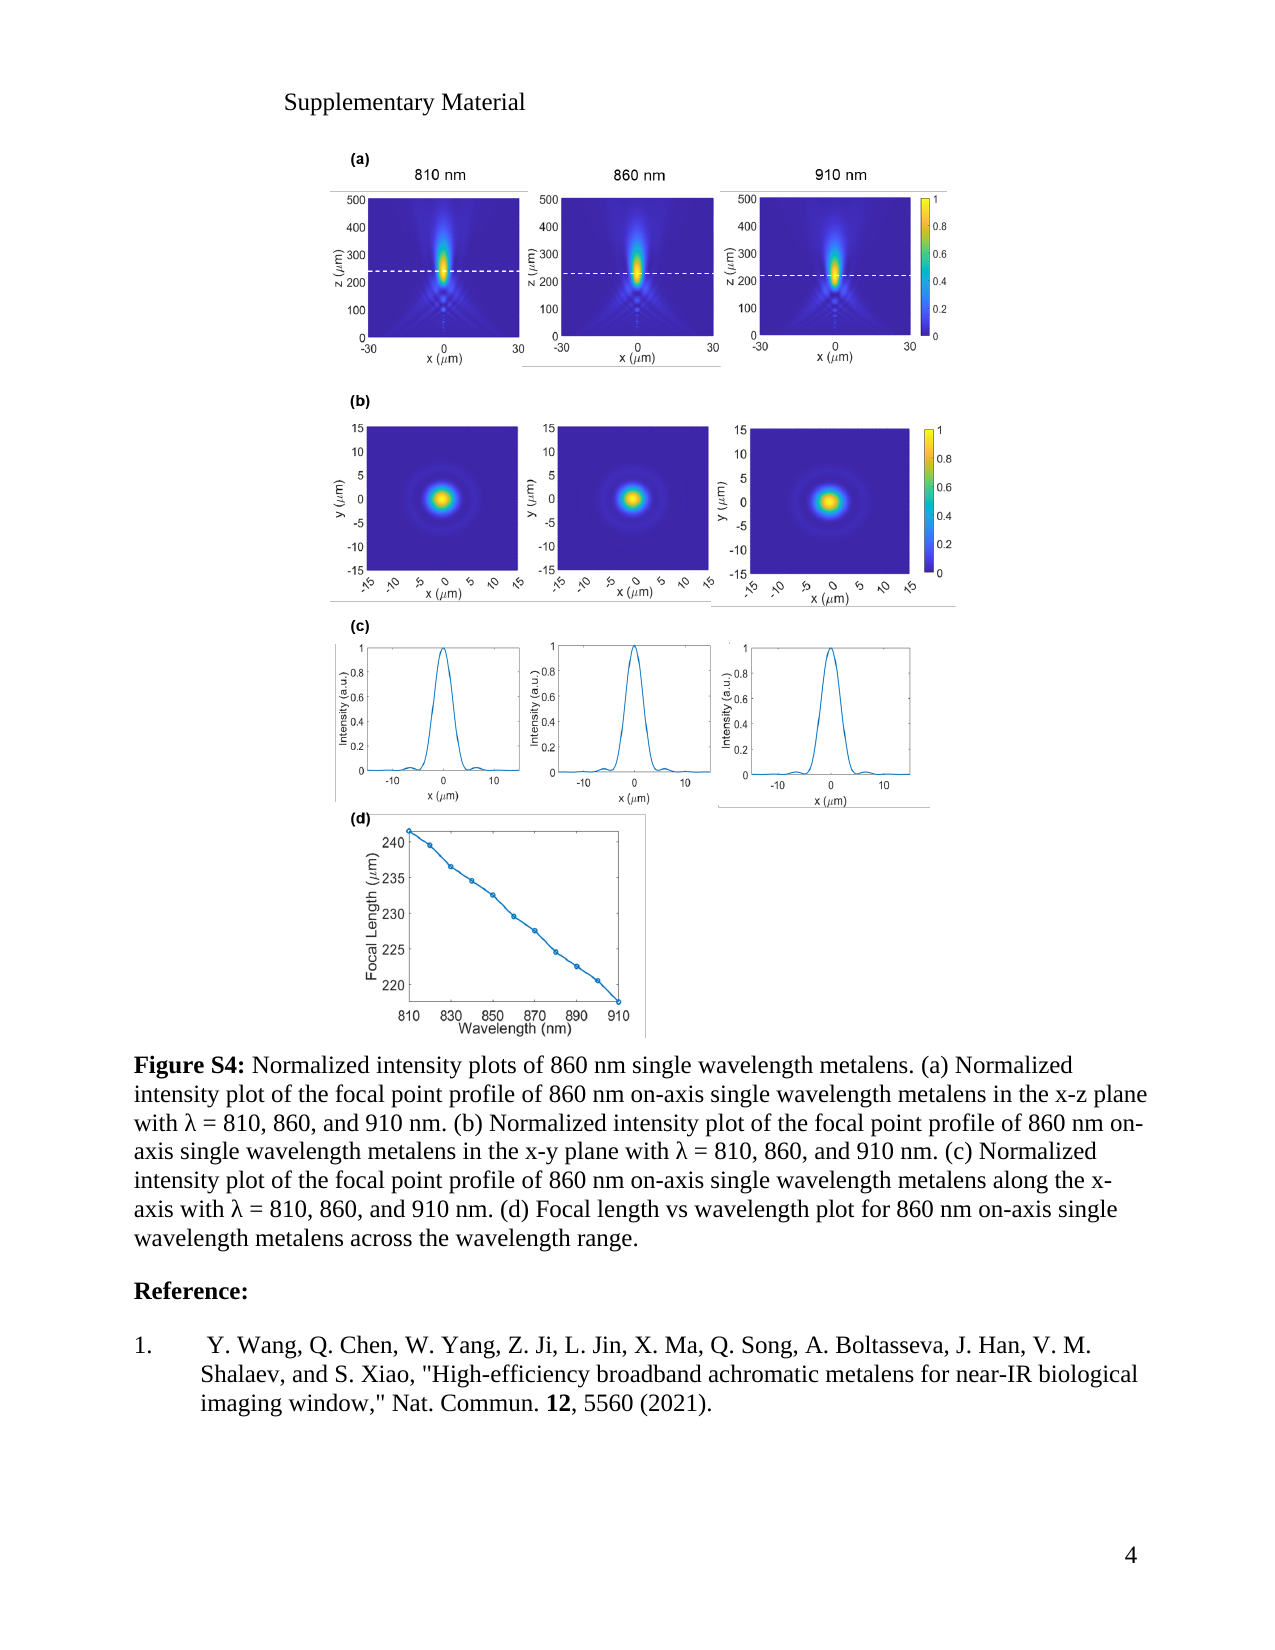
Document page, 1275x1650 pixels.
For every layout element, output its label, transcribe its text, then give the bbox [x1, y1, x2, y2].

text Reference: [133, 1276, 1152, 1305]
text 1. Y. Wang, Q. Chen, W. Yang, Z. Ji, L. Jin, X. Ma, Q. Song, A. Boltasseva, J. Han, V. M. Shalaev, and S. Xiao, "High-efficiency broadband achromatic metalens for near-IR biological imaging window," Nat. Commun. 12, 5560 (2021). [133, 1330, 1152, 1416]
text Figure S4: Normalized intensity plots of 860 nm single wavelength metalens. (a) Normalized intensity plot of the focal point profile of 860 nm on-axis single wavelength metalens in the x-z plane with λ = 810, 860, and 910 nm. (b) Normalized intensity plot of the focal point profile of 860 nm on-axis single wavelength metalens in the x-y plane with λ = 810, 860, and 910 nm. (c) Normalized intensity plot of the focal point profile of 860 nm on-axis single wavelength metalens along the x-axis with λ = 810, 860, and 910 nm. (d) Focal length vs wavelength plot for 860 nm on-axis single wavelength metalens across the wavelength range. [133, 1050, 1152, 1251]
picture [329, 141, 956, 1038]
